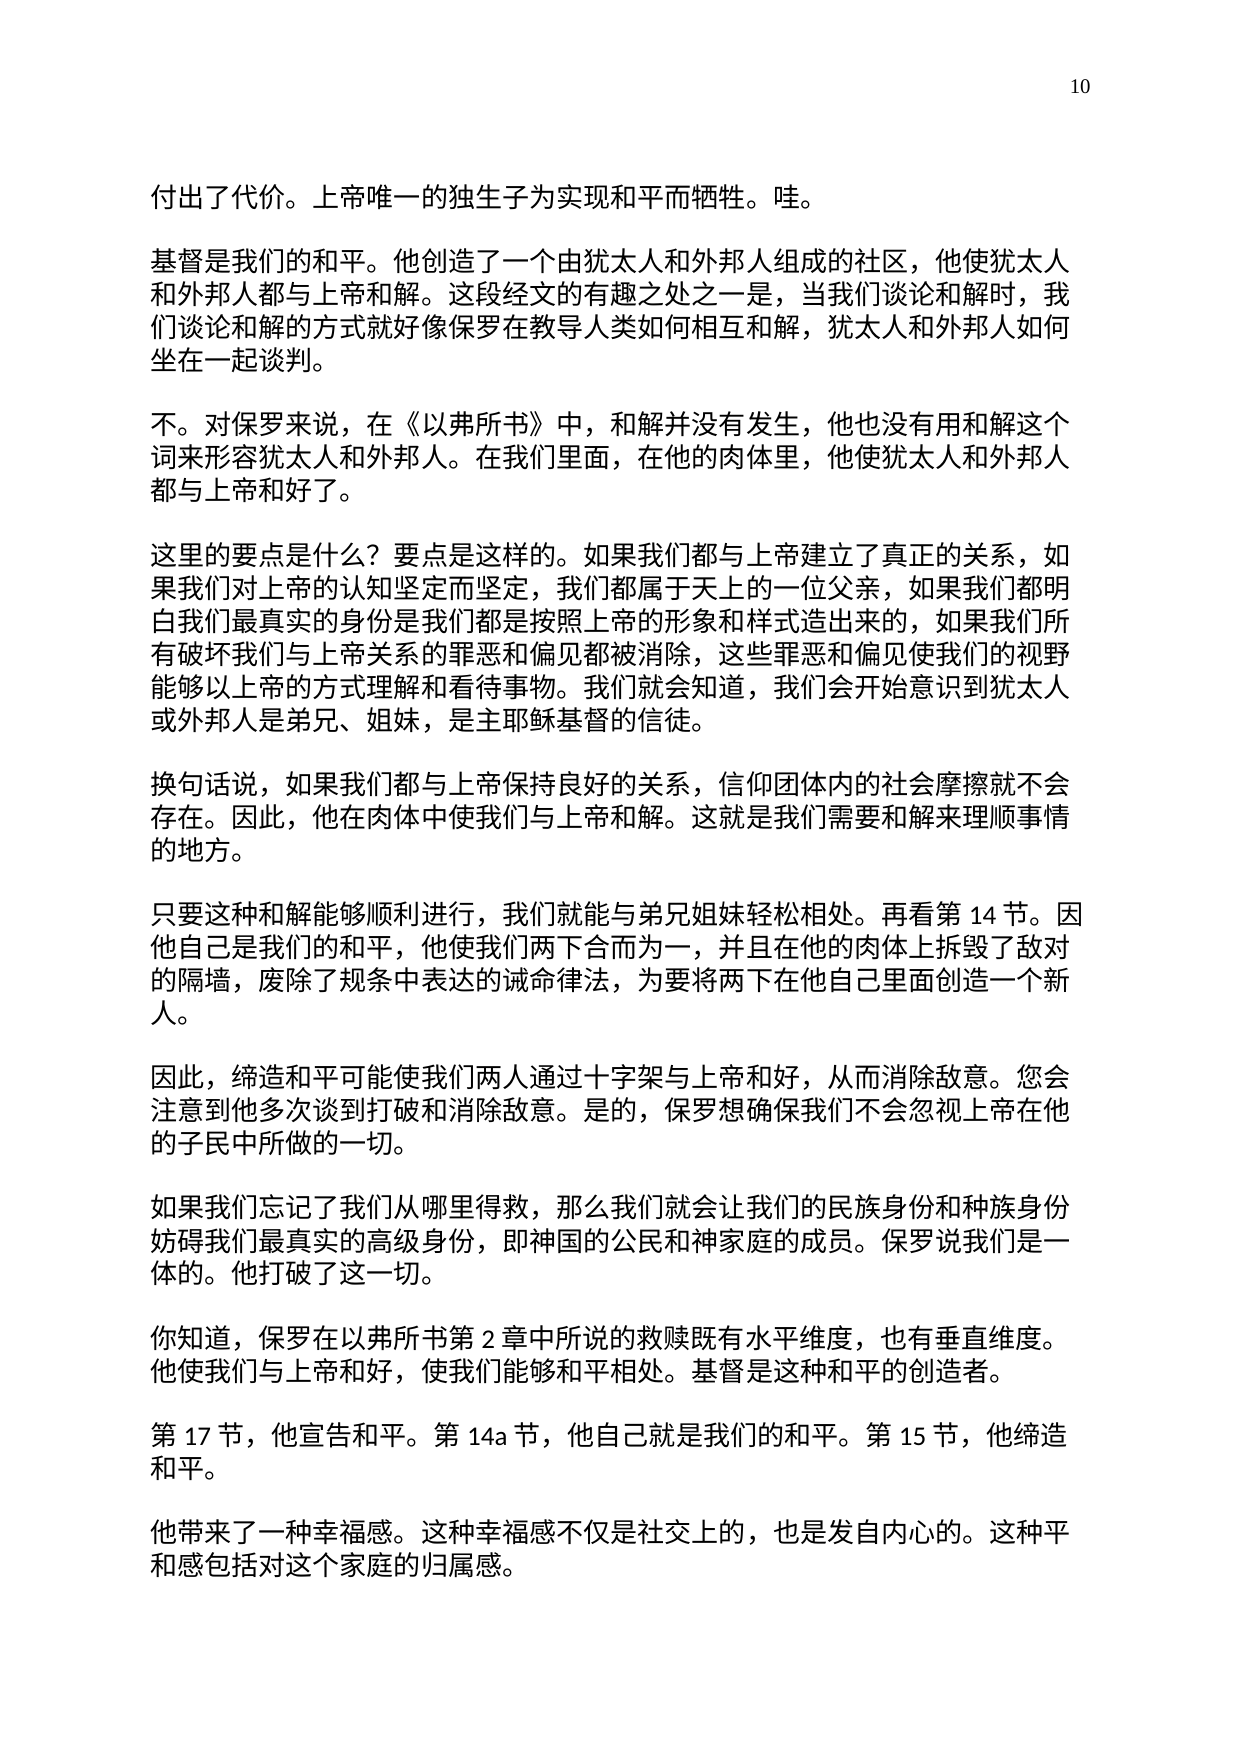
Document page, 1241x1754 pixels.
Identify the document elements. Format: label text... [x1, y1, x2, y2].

text 如果我们忘记了我们从哪里得救，那么我们就会让我们的民族身份和种族身份妨碍我们最真实的高级身份，即神国的公民和神家庭的成员。保罗说我们是一体的。他打破了这一切。 [150, 1192, 1090, 1291]
text 不。对保罗来说，在《以弗所书》中，和解并没有发生，他也没有用和解这个词来形容犹太人和外邦人。在我们里面，在他的肉体里，他使犹太人和外邦人都与上帝和好了。 [150, 408, 1090, 508]
text 付出了代价。上帝唯一的独生子为实现和平而牺牲。哇。 [150, 181, 1090, 214]
text 你知道，保罗在以弗所书第 2 章中所说的救赎既有水平维度，也有垂直维度。他使我们与上帝和好，使我们能够和平相处。基督是这种和平的创造者。 [150, 1322, 1090, 1388]
text 这里的要点是什么？要点是这样的。如果我们都与上帝建立了真正的关系，如果我们对上帝的认知坚定而坚定，我们都属于天上的一位父亲，如果我们都明白我们最真实的身份是我们都是按照上帝的形象和样式造出来的，如果我们所有破坏我们与上帝关系的罪恶和偏见都被消除，这些罪恶和偏见使我们的视野能够以上帝的方式理解和看待事物。我们就会知道，我们会开始意识到犹太人或外邦人是弟兄、姐妹，是主耶稣基督的信徒。 [150, 539, 1090, 737]
text 基督是我们的和平。他创造了一个由犹太人和外邦人组成的社区，他使犹太人和外邦人都与上帝和解。这段经文的有趣之处之一是，当我们谈论和解时，我们谈论和解的方式就好像保罗在教导人类如何相互和解，犹太人和外邦人如何坐在一起谈判。 [150, 245, 1090, 377]
text 换句话说，如果我们都与上帝保持良好的关系，信仰团体内的社会摩擦就不会存在。因此，他在肉体中使我们与上帝和解。这就是我们需要和解来理顺事情的地方。 [150, 768, 1090, 867]
text 因此，缔造和平可能使我们两人通过十字架与上帝和好，从而消除敌意。您会注意到他多次谈到打破和消除敌意。是的，保罗想确保我们不会忽视上帝在他的子民中所做的一切。 [150, 1061, 1090, 1161]
text 只要这种和解能够顺利进行，我们就能与弟兄姐妹轻松相处。再看第 14 节。因他自己是我们的和平，他使我们两下合而为一，并且在他的肉体上拆毁了敌对的隔墙，废除了规条中表达的诫命律法，为要将两下在他自己里面创造一个新人。 [150, 898, 1090, 1030]
text 第 17 节，他宣告和平。第 14a 节，他自己就是我们的和平。第 15 节，他缔造和平。 [150, 1419, 1090, 1485]
text 他带来了一种幸福感。这种幸福感不仅是社交上的，也是发自内心的。这种平和感包括对这个家庭的归属感。 [150, 1516, 1090, 1582]
